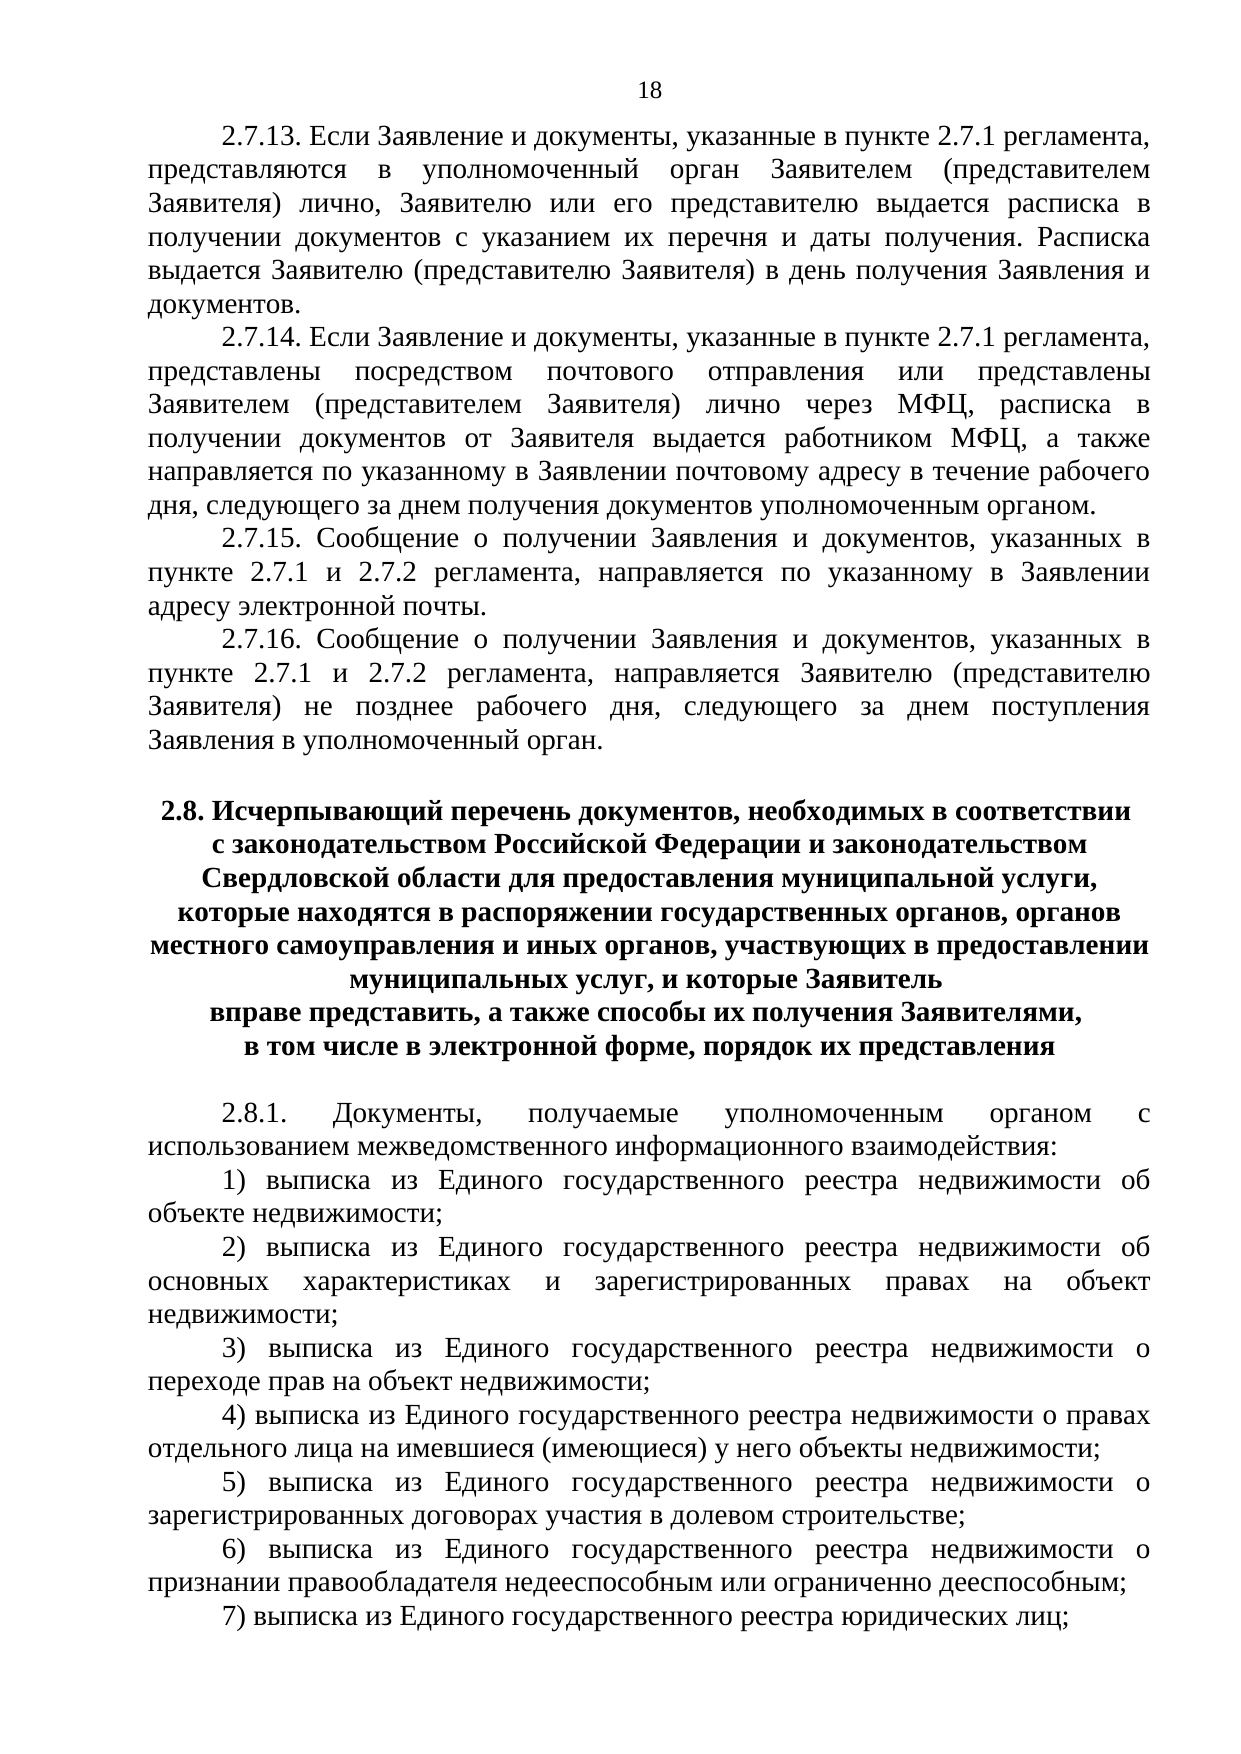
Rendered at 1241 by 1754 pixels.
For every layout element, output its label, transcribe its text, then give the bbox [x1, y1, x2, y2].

text 2.8.1. Документы, получаемые уполномоченным органом с использованием межведомственного информационного взаимодействия: [148, 1095, 1151, 1162]
text 6) выписка из Единого государственного реестра недвижимости о признании правообладателя недееспособным или ограниченно дееспособным; [148, 1531, 1151, 1598]
text 7) выписка из Единого государственного реестра юридических лиц; [148, 1598, 1151, 1632]
text 2.7.13. Если Заявление и документы, указанные в пункте 2.7.1 регламента, представляются в уполномоченный орган Заявителем (представителем Заявителя) лично, Заявителю или его представителю выдается расписка в получении документов с указанием их перечня и даты получения. Расписка выдается Заявителю (представителю Заявителя) в день получения Заявления и документов. [148, 118, 1151, 319]
text 5) выписка из Единого государственного реестра недвижимости о зарегистрированных договорах участия в долевом строительстве; [148, 1464, 1151, 1531]
text 3) выписка из Единого государственного реестра недвижимости о переходе прав на объект недвижимости; [148, 1330, 1151, 1397]
text 2.7.16. Сообщение о получении Заявления и документов, указанных в пункте 2.7.1 и 2.7.2 регламента, направляется Заявителю (представителю Заявителя) не позднее рабочего дня, следующего за днем поступления Заявления в уполномоченный орган. [148, 621, 1151, 755]
subtitle 2.8. Исчерпывающий перечень документов, необходимых в соответствии с законодательством Российской Федерации и законодательством Свердловской области для предоставления муниципальной услуги, которые находятся в распоряжении государственных органов, органов местного самоуправления и иных органов, участвующих в предоставлении муниципальных услуг, и которые Заявитель вправе представить, а также способы их получения Заявителями, в том числе в электронной форме, порядок их представления [148, 793, 1151, 1061]
text 2.7.14. Если Заявление и документы, указанные в пункте 2.7.1 регламента, представлены посредством почтового отправления или представлены Заявителем (представителем Заявителя) лично через МФЦ, расписка в получении документов от Заявителя выдается работником МФЦ, а также направляется по указанному в Заявлении почтовому адресу в течение рабочего дня, следующего за днем получения документов уполномоченным органом. [148, 319, 1151, 521]
text 4) выписка из Единого государственного реестра недвижимости о правах отдельного лица на имевшиеся (имеющиеся) у него объекты недвижимости; [148, 1397, 1151, 1464]
text 2) выписка из Единого государственного реестра недвижимости об основных характеристиках и зарегистрированных правах на объект недвижимости; [148, 1229, 1151, 1330]
text 1) выписка из Единого государственного реестра недвижимости об объекте недвижимости; [148, 1162, 1151, 1229]
text 2.7.15. Сообщение о получении Заявления и документов, указанных в пункте 2.7.1 и 2.7.2 регламента, направляется по указанному в Заявлении адресу электронной почты. [148, 521, 1151, 621]
